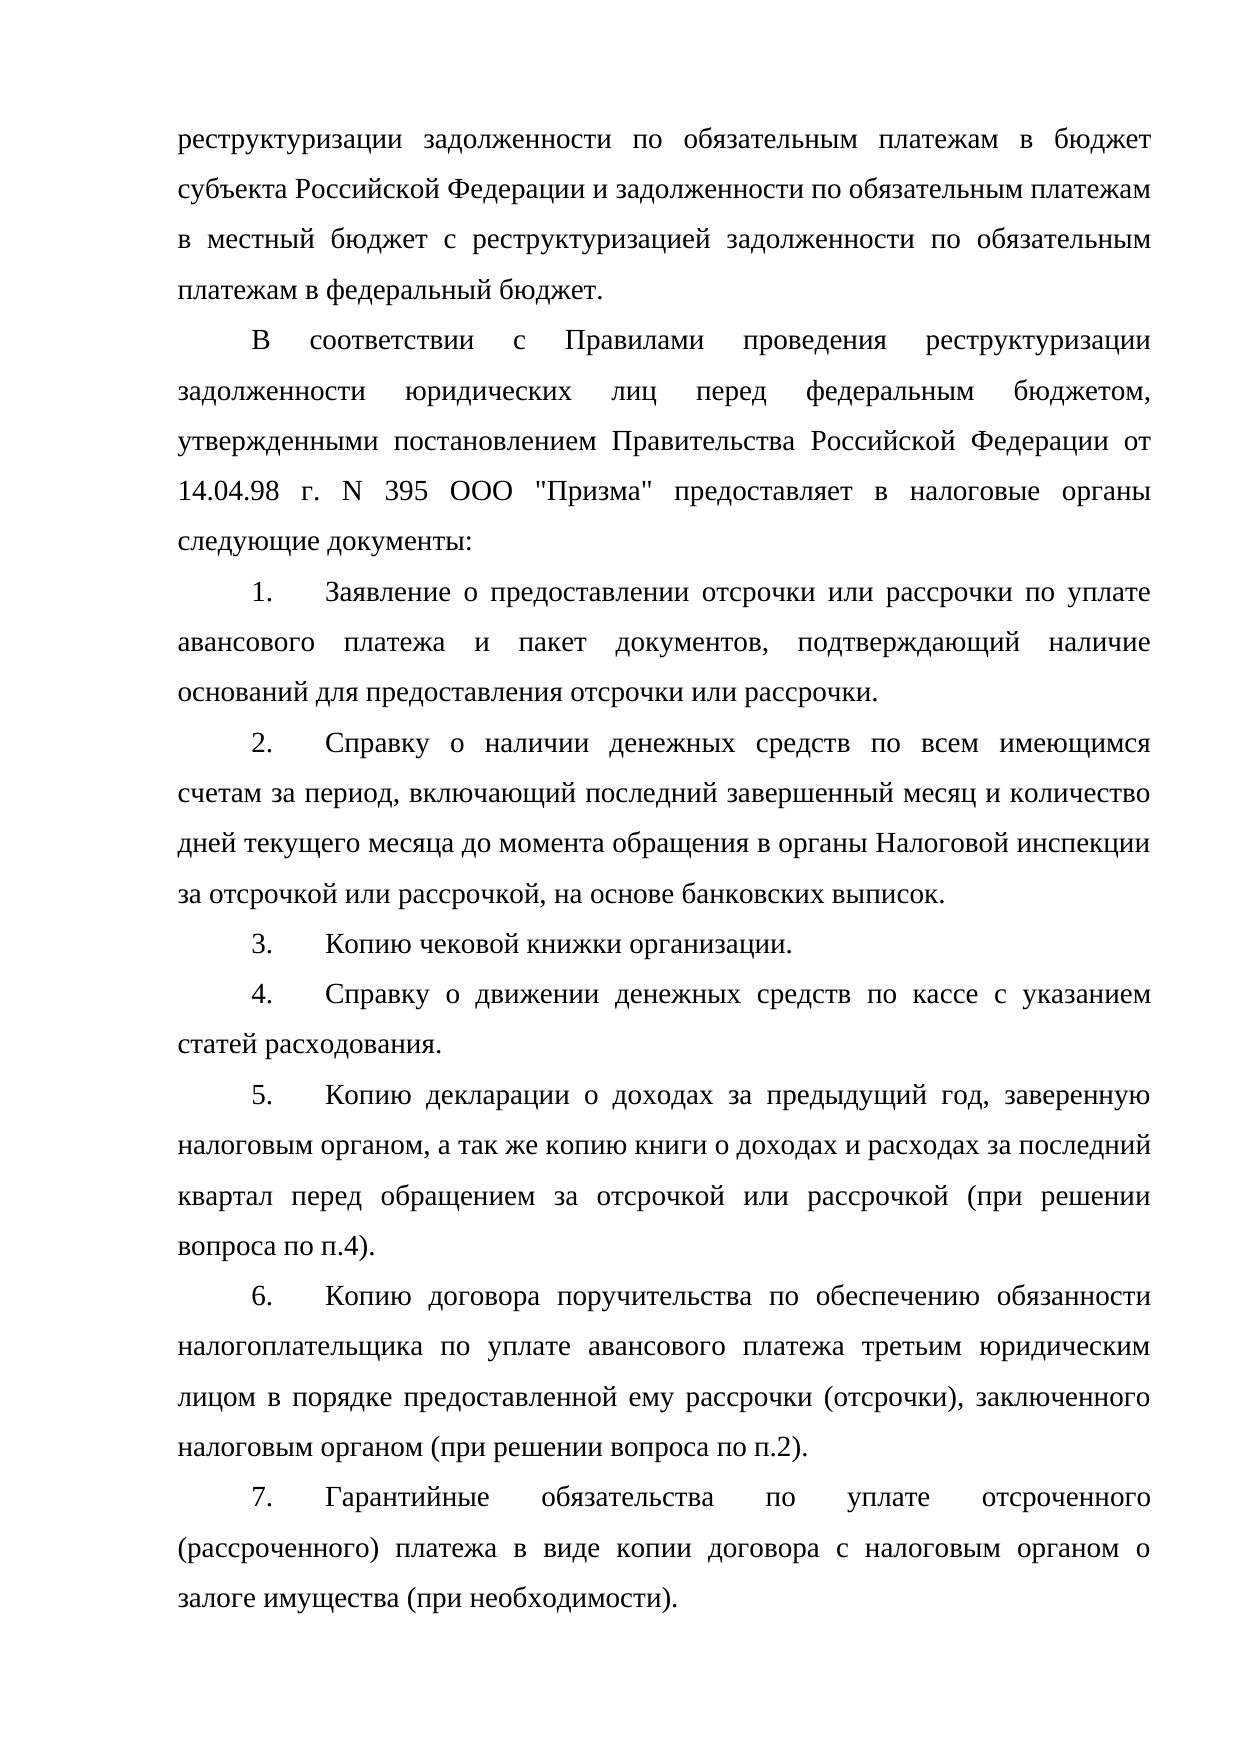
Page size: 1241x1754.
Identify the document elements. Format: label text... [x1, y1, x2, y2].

list Копию чековой книжки организации. [177, 926, 1152, 959]
list Копию декларации о доходах за предыдущий год, заверенную налоговым органом, а так же копию книги о доходах и расходах за последний квартал перед обращением за отсрочкой или рассрочкой (при решении вопроса по п.4). [177, 1077, 1152, 1261]
list Копию договора поручительства по обеспечению обязанности налогоплательщика по уплате авансового платежа третьим юридическим лицом в порядке предоставленной ему рассрочки (отсрочки), заключенного налоговым органом (при решении вопроса по п.2). [177, 1278, 1152, 1463]
list Справку о наличии денежных средств по всем имеющимся счетам за период, включающий последний завершенный месяц и количество дней текущего месяца до момента обращения в органы Налоговой инспекции за отсрочкой или рассрочкой, на основе банковских выписок. [177, 725, 1152, 909]
list Гарантийные обязательства по уплате отсроченного (рассроченного) платежа в виде копии договора с налоговым органом о залоге имущества (при необходимости). [177, 1479, 1152, 1614]
list Заявление о предоставлении отсрочки или рассрочки по уплате авансового платежа и пакет документов, подтверждающий наличие оснований для предоставления отсрочки или рассрочки. [177, 574, 1152, 708]
list Справку о движении денежных средств по кассе с указанием статей расходования. [177, 976, 1152, 1060]
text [177, 121, 1152, 306]
text В соответствии с Правилами проведения реструктуризации задолженности юридических лиц перед федеральным бюджетом, утвержденными постановлением Правительства Российской Федерации от 14.04.98 г. N 395 ООО "Призма" предоставляет в налоговые органы следующие документы: [177, 322, 1152, 557]
